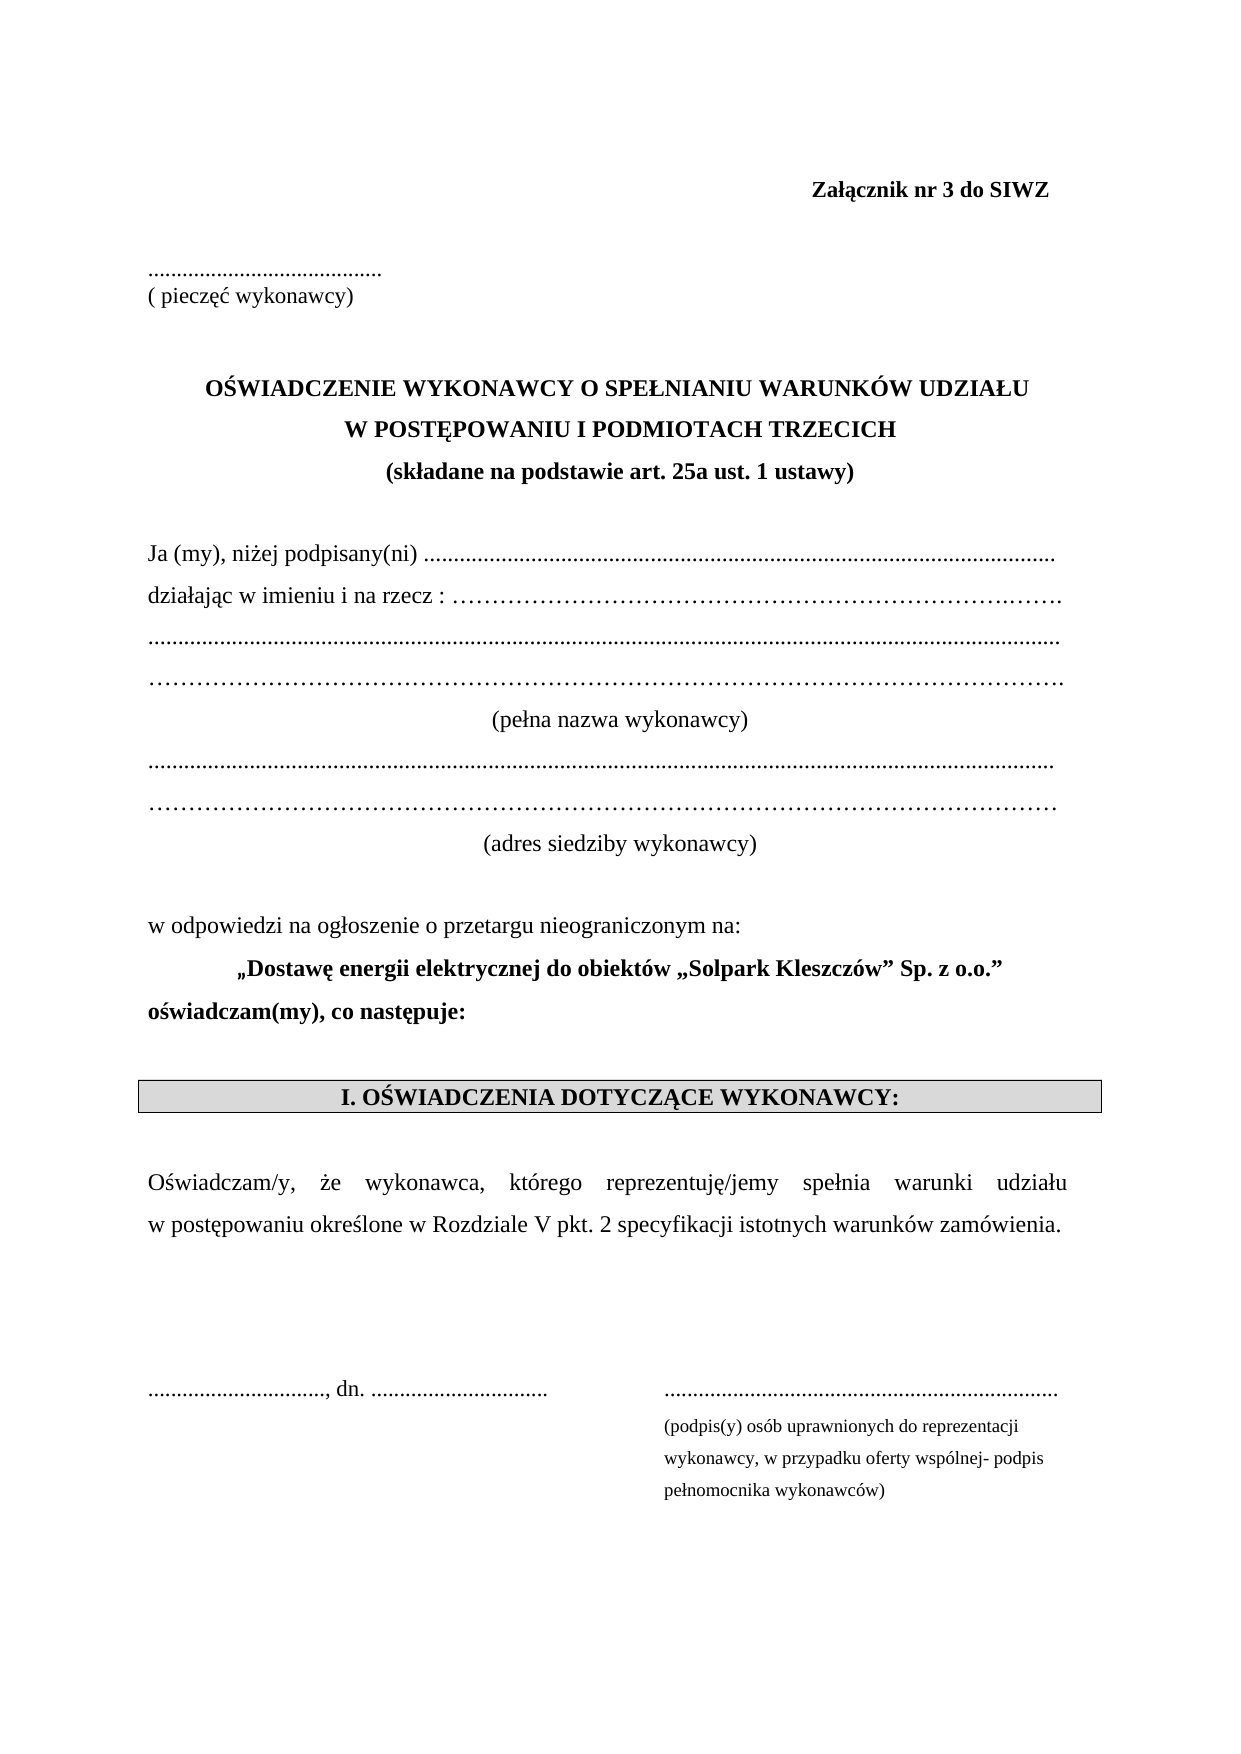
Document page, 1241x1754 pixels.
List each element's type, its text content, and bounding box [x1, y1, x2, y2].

text (pełna nazwa wykonawcy) [148, 705, 1093, 732]
text ......................................... [148, 255, 1093, 282]
text ........................................................................................................................................................ [148, 746, 1093, 774]
text ......................................................................................................................................................... [148, 622, 1093, 650]
text (adres siedziby wykonawcy) [148, 829, 1093, 856]
text OŚWIADCZENIE WYKONAWCY O SPEŁNIANIU WARUNKÓW UDZIAŁU W POSTĘPOWANIU I PODMIOTACH TRZECICH [148, 374, 1093, 443]
text Załącznik nr 3 do SIWZ [811, 176, 1093, 203]
text działając w imieniu i na rzecz : …………………………………………………………….……. [148, 581, 1093, 608]
text (składane na podstawie art. 25a ust. 1 ustawy) [148, 457, 1093, 484]
text w odpowiedzi na ogłoszenie o przetargu nieograniczonym na: [148, 912, 1093, 939]
text Ja (my), niżej podpisany(ni) .......................................................................................................... [148, 539, 1093, 567]
text Oświadczam/y, że wykonawca, którego reprezentuję/jemy spełnia warunki udziału w postępowaniu określone w Rozdziale V pkt. 2 specyfikacji istotnych warunków zamówienia. [148, 1168, 1093, 1237]
text oświadczam(my), co następuje: [148, 997, 1093, 1024]
text (podpis(y) osób uprawnionych do reprezentacji wykonawcy, w przypadku oferty wspólnej- podpis pełnomocnika wykonawców) [664, 1415, 1093, 1501]
text ( pieczęć wykonawcy) [148, 282, 1093, 308]
text „Dostawę energii elektrycznej do obiektów „Solpark Kleszczów” Sp. z o.o.” [148, 953, 1093, 982]
text I. OŚWIADCZENIA DOTYCZĄCE WYKONAWCY: [139, 1081, 1101, 1112]
text ..............................., dn. ............................... ..................................................................... [148, 1375, 1093, 1402]
text …………………………………………………………………………………………………… [148, 787, 1093, 815]
text ……………………………………………………………………………………………………. [148, 663, 1093, 691]
